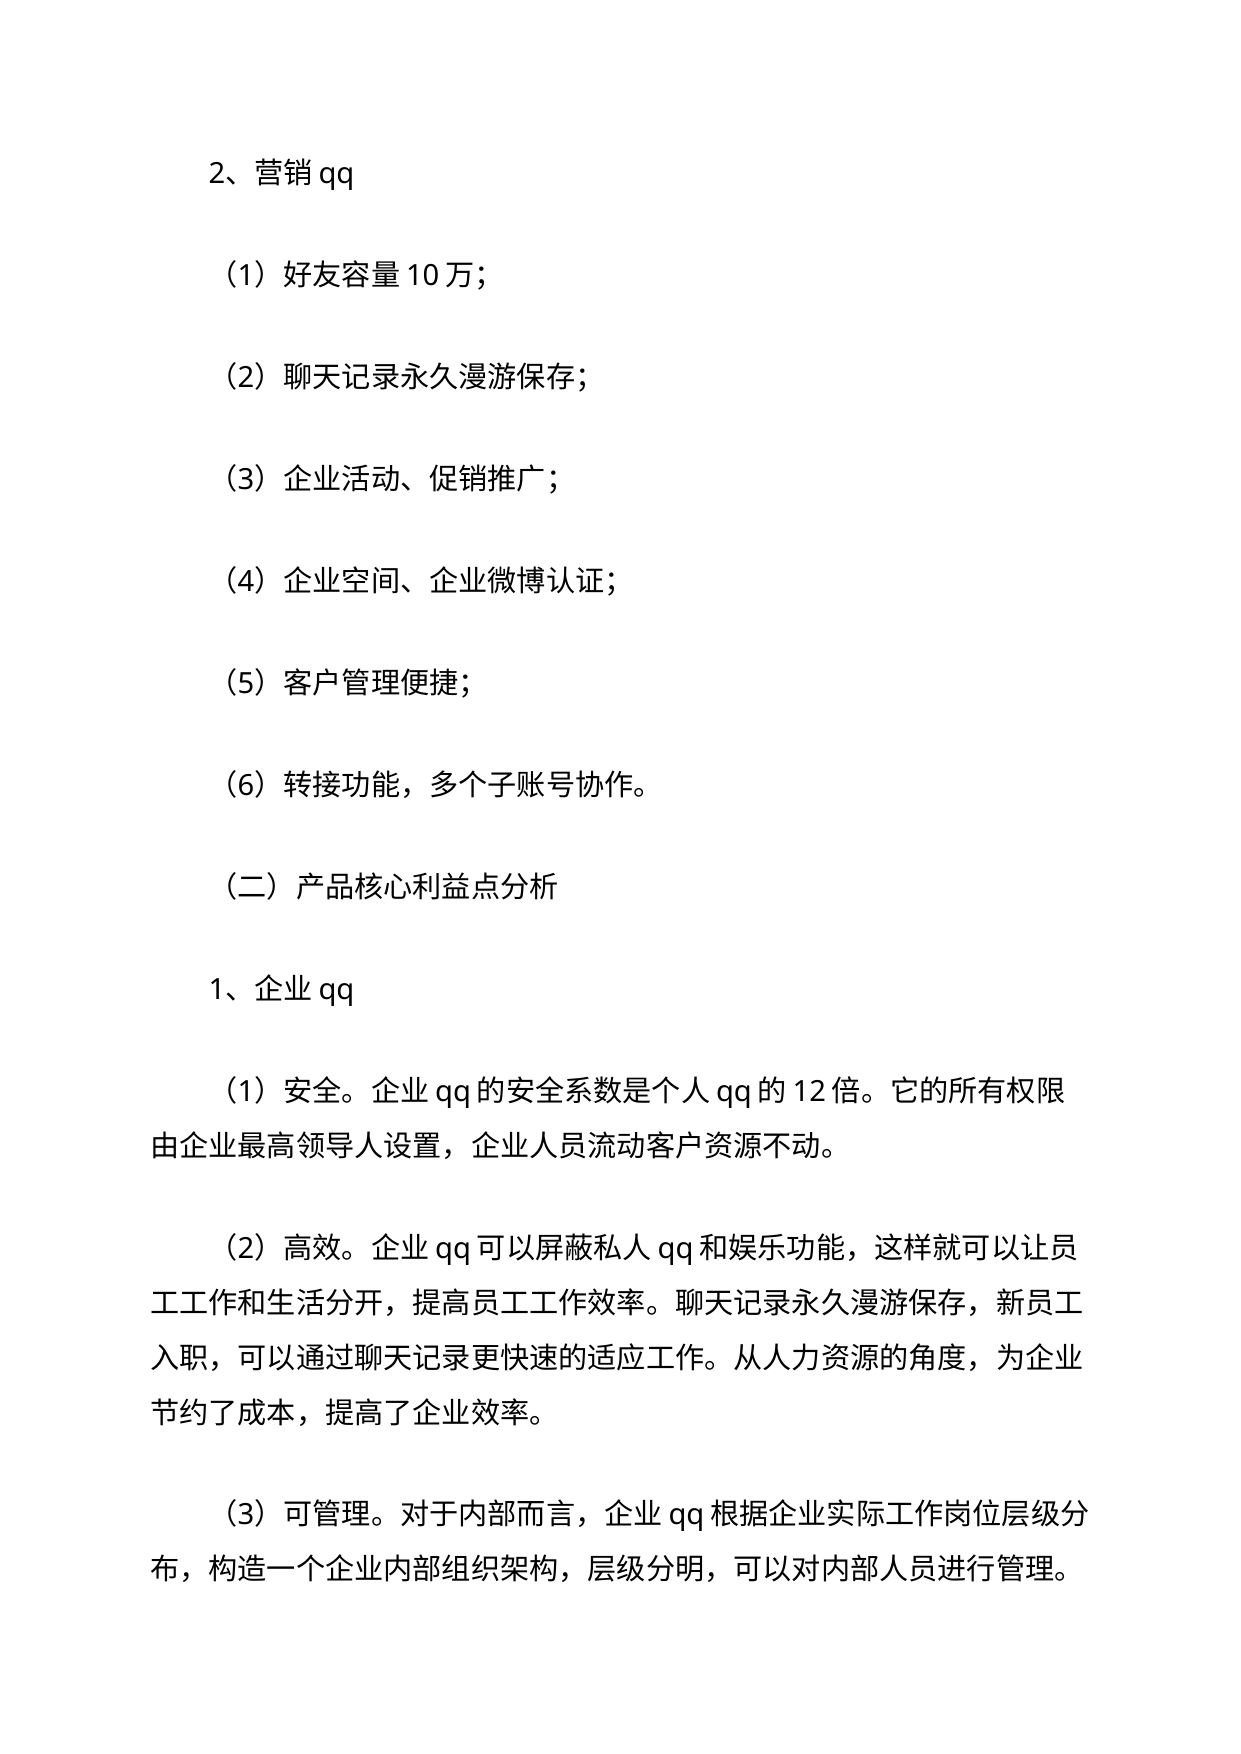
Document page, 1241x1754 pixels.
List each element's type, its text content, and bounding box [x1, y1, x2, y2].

text （4）企业空间、企业微博认证； [150, 558, 1090, 600]
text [150, 1491, 1090, 1588]
text （2）聊天记录永久漫游保存； [150, 354, 1090, 396]
text （二）产品核心利益点分析 [150, 864, 1090, 906]
text （2）高效。企业qq可以屏蔽私人qq和娱乐功能，这样就可以让员工工作和生活分开，提高员工工作效率。聊天记录永久漫游保存，新员工入职，可以通过聊天记录更快速的适应工作。从人力资源的角度，为企业节约了成本，提高了企业效率。 [150, 1224, 1090, 1431]
text （6）转接功能，多个子账号协作。 [150, 762, 1090, 804]
text 1、企业qq [150, 966, 1090, 1008]
text （1）安全。企业qq的安全系数是个人qq的12倍。它的所有权限由企业最高领导人设置，企业人员流动客户资源不动。 [150, 1068, 1090, 1165]
text （3）企业活动、促销推广； [150, 456, 1090, 498]
text 2、营销qq [150, 150, 1090, 192]
text （1）好友容量10万； [150, 252, 1090, 294]
text （5）客户管理便捷； [150, 660, 1090, 702]
